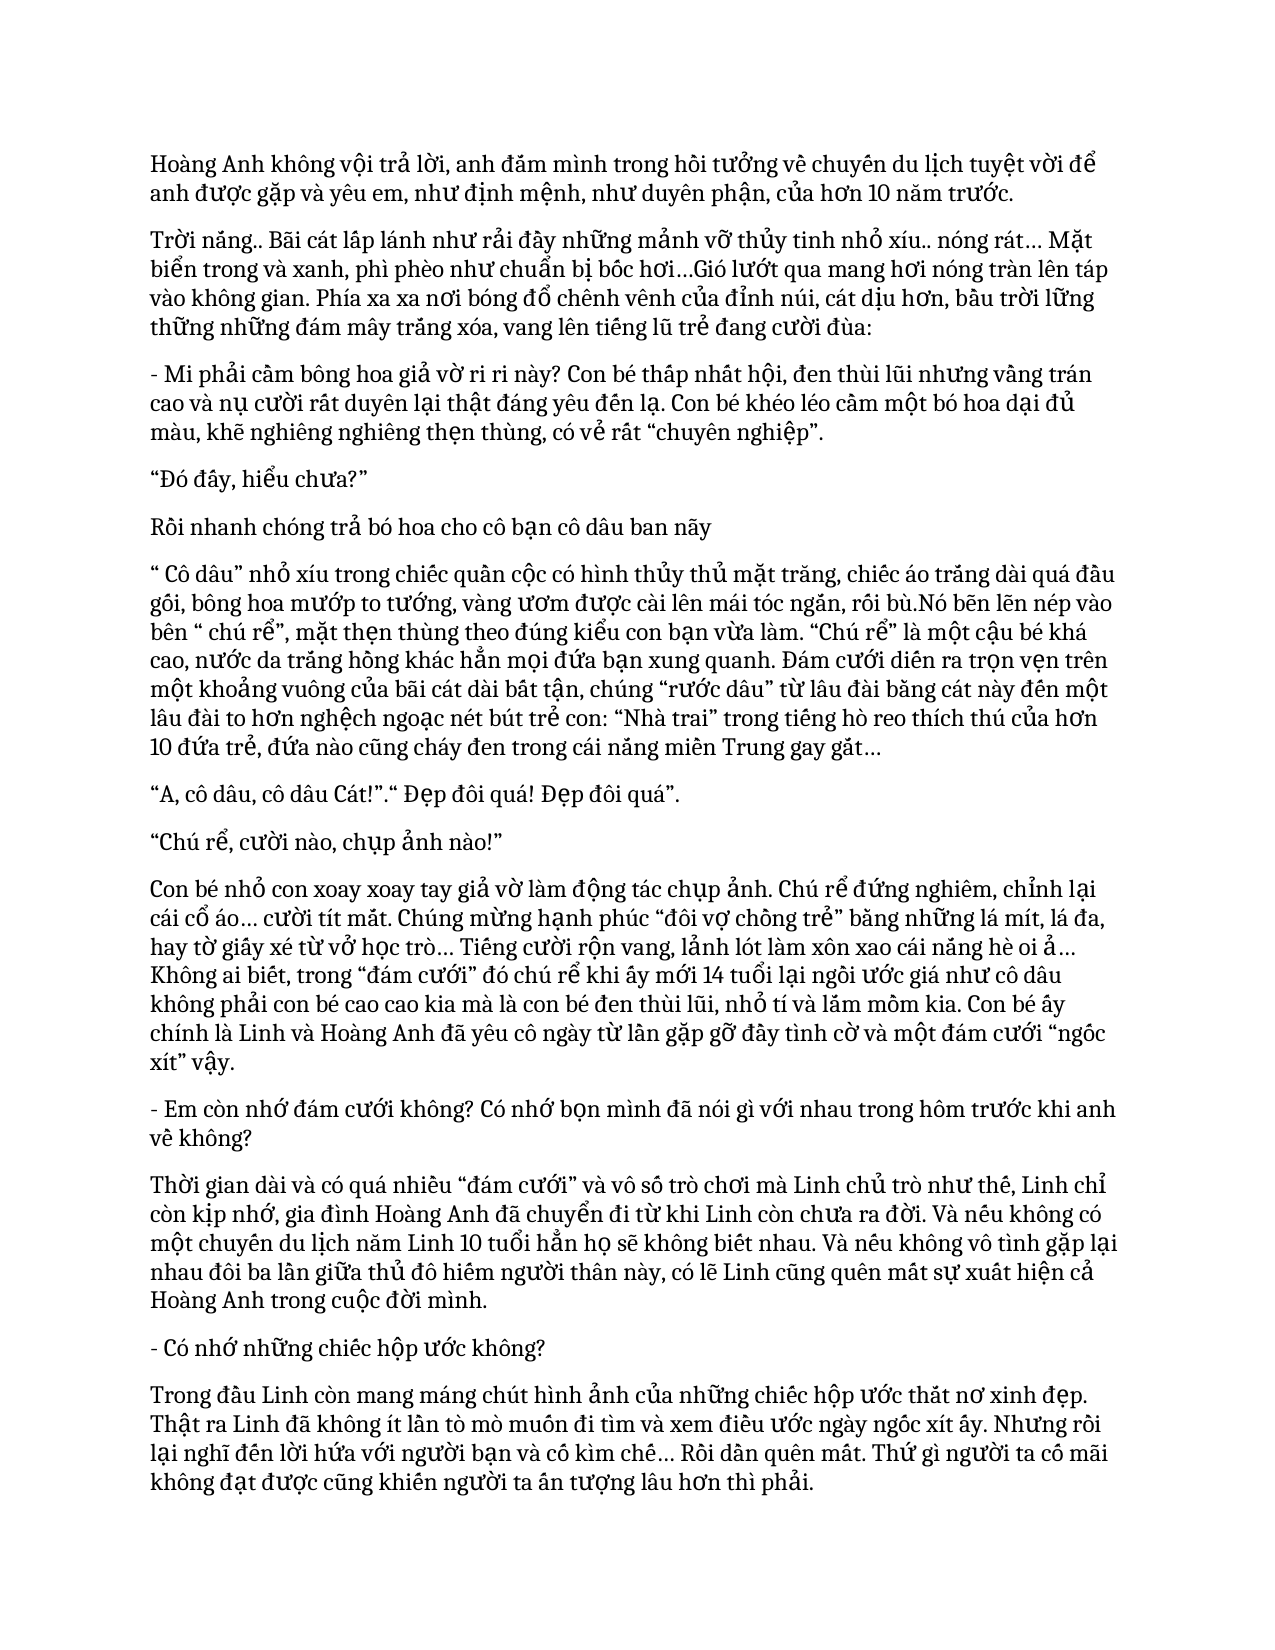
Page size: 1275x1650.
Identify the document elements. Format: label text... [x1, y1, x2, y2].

text “Đó đấy, hiểu chưa?” [150, 465, 1125, 494]
text Rồi nhanh chóng trả bó hoa cho cô bạn cô dâu ban nãy [150, 512, 1125, 541]
text Thời gian dài và có quá nhiều “đám cưới” và vô số trò chơi mà Linh chủ trò như thế, Linh chỉ còn kịp nhớ, gia đình Hoàng Anh đã chuyển đi từ khi Linh còn chưa ra đời. Và nếu không có một chuyến du lịch năm Linh 10 tuổi hẳn họ sẽ không biết nhau. Và nếu không vô tình gặp lại nhau đôi ba lần giữa thủ đô hiếm người thân này, có lẽ Linh cũng quên mất sự xuất hiện cả Hoàng Anh trong cuộc đời mình. [150, 1171, 1125, 1315]
text - Mi phải cầm bông hoa giả vờ ri ri này? Con bé thấp nhất hội, đen thùi lũi nhưng vầng trán cao và nụ cười rất duyên lại thật đáng yêu đến lạ. Con bé khéo léo cầm một bó hoa dại đủ màu, khẽ nghiêng nghiêng thẹn thùng, có vẻ rất “chuyên nghiệp”. [150, 360, 1125, 446]
text Trời nắng.. Bãi cát lấp lánh như rải đầy những mảnh vỡ thủy tinh nhỏ xíu.. nóng rát… Mặt biển trong và xanh, phì phèo như chuẩn bị bốc hơi…Gió lướt qua mang hơi nóng tràn lên táp vào không gian. Phía xa xa nơi bóng đổ chênh vênh của đỉnh núi, cát dịu hơn, bầu trời lững thững những đám mây trắng xóa, vang lên tiếng lũ trẻ đang cười đùa: [150, 226, 1125, 341]
text - Em còn nhớ đám cưới không? Có nhớ bọn mình đã nói gì với nhau trong hôm trước khi anh về không? [150, 1095, 1125, 1152]
text “ Cô dâu” nhỏ xíu trong chiếc quần cộc có hình thủy thủ mặt trăng, chiếc áo trắng dài quá đầu gối, bông hoa mướp to tướng, vàng ươm được cài lên mái tóc ngắn, rối bù.Nó bẽn lẽn nép vào bên “ chú rể”, mặt thẹn thùng theo đúng kiểu con bạn vừa làm. “Chú rể” là một cậu bé khá cao, nước da trắng hồng khác hẳn mọi đứa bạn xung quanh. Đám cưới diến ra trọn vẹn trên một khoảng vuông của bãi cát dài bất tận, chúng “rước dâu” từ lâu đài bằng cát này đến một lâu đài to hơn nghệch ngoạc nét bút trẻ con: “Nhà trai” trong tiếng hò reo thích thú của hơn 10 đứa trẻ, đứa nào cũng cháy đen trong cái nắng miền Trung gay gắt… [150, 560, 1125, 761]
text Trong đầu Linh còn mang máng chút hình ảnh của những chiếc hộp ước thắt nơ xinh đẹp. Thật ra Linh đã không ít lần tò mò muốn đi tìm và xem điều ước ngày ngốc xít ấy. Nhưng rồi lại nghĩ đến lời hứa với người bạn và cố kìm chế… Rồi dần quên mất. Thứ gì người ta cố mãi không đạt được cũng khiến người ta ấn tượng lâu hơn thì phải. [150, 1381, 1125, 1496]
text - Có nhớ những chiếc hộp ước không? [150, 1334, 1125, 1362]
text Con bé nhỏ con xoay xoay tay giả vờ làm động tác chụp ảnh. Chú rể đứng nghiêm, chỉnh lại cái cổ áo… cười tít mắt. Chúng mừng hạnh phúc “đôi vợ chồng trẻ” bằng những lá mít, lá đa, hay tờ giấy xé từ vở học trò… Tiếng cười rộn vang, lảnh lót làm xôn xao cái nắng hè oi ả…Không ai biết, trong “đám cưới” đó chú rể khi ấy mới 14 tuổi lại ngồi ước giá như cô dâu không phải con bé cao cao kia mà là con bé đen thùi lũi, nhỏ tí và lắm mồm kia. Con bé ấy chính là Linh và Hoàng Anh đã yêu cô ngày từ lần gặp gỡ đầy tình cờ và một đám cưới “ngốc xít” vậy. [150, 875, 1125, 1076]
text “A, cô dâu, cô dâu Cát!”.“ Đẹp đôi quá! Đẹp đôi quá”. [150, 780, 1125, 809]
text “Chú rể, cười nào, chụp ảnh nào!” [150, 827, 1125, 856]
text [150, 150, 1125, 207]
